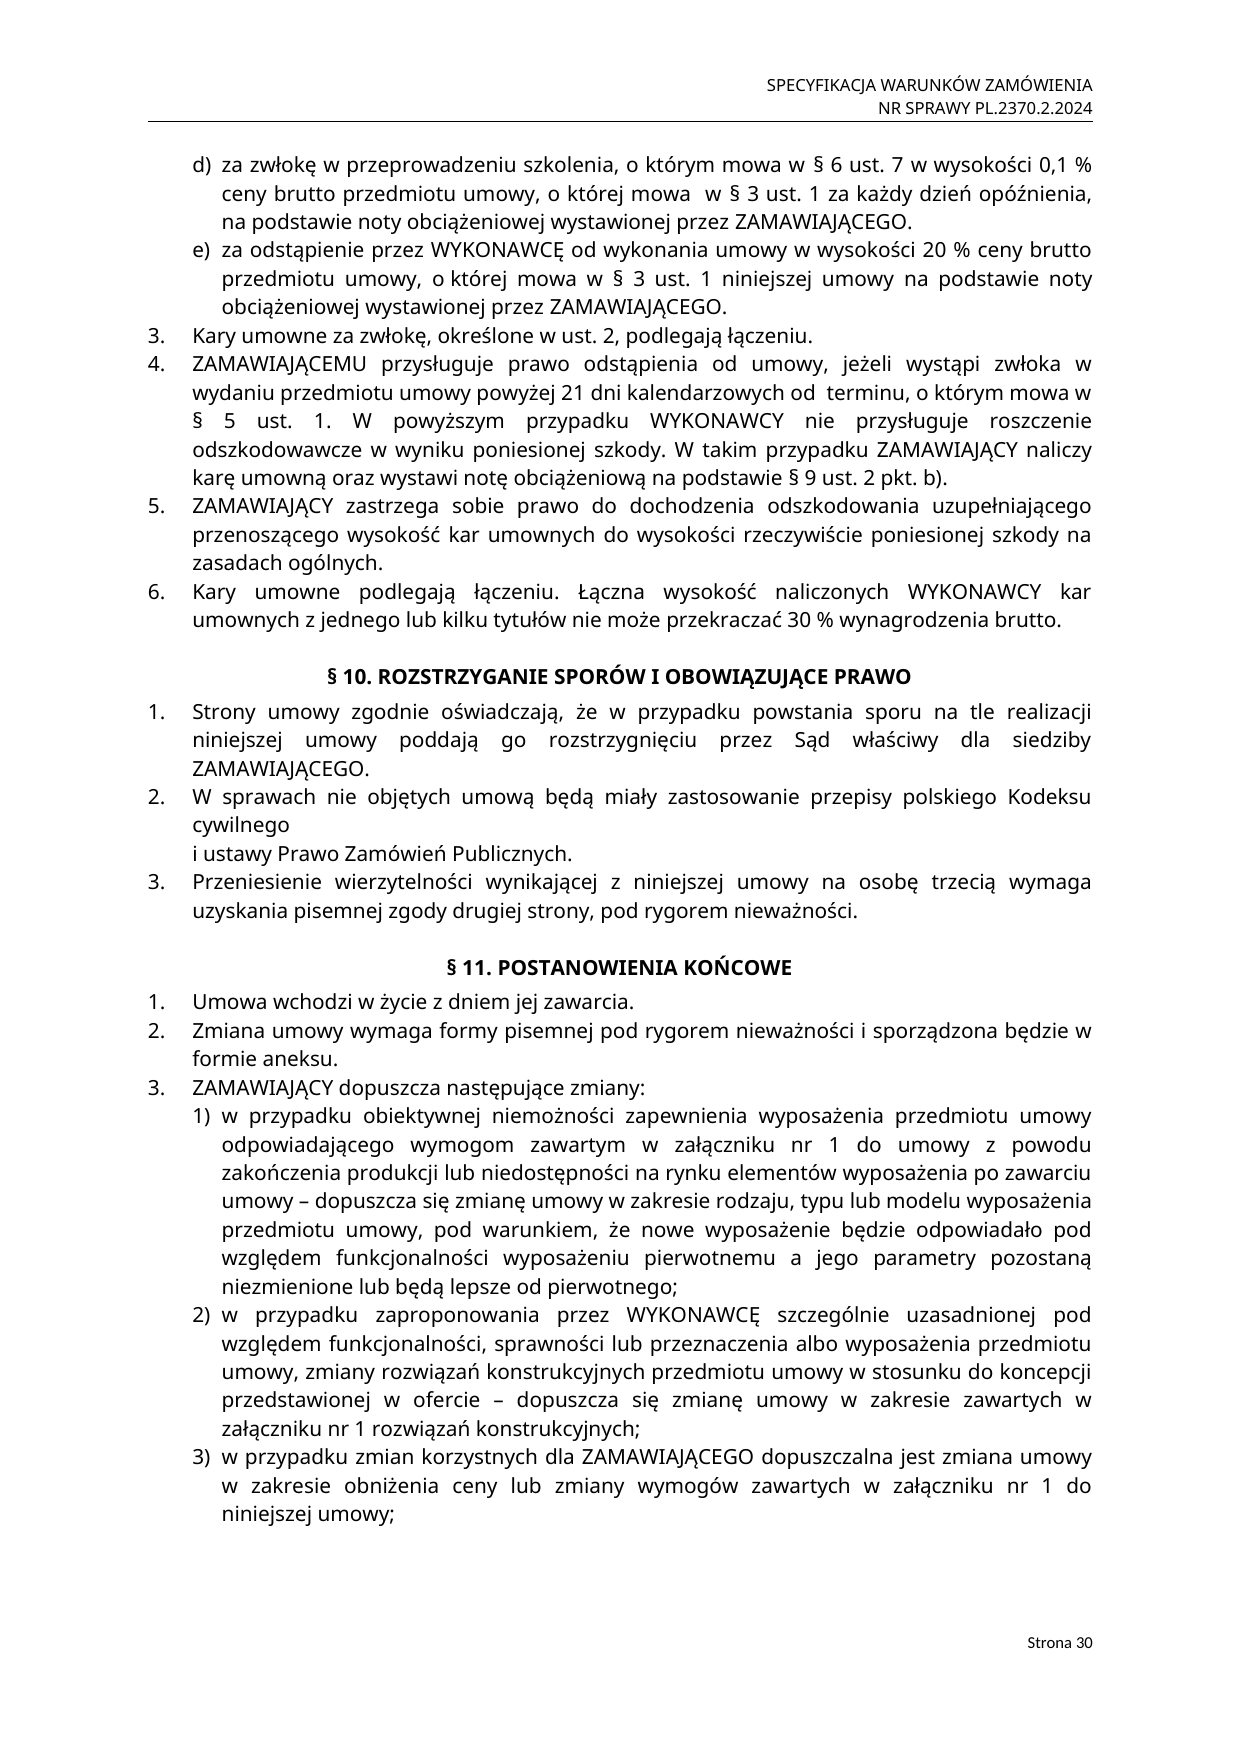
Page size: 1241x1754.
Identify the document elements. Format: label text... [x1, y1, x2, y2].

text 3. Przeniesienie wierzytelności wynikającej z niniejszej umowy na osobę trzecią wymaga uzyskania pisemnej zgody drugiej strony, pod rygorem nieważności. [148, 867, 1093, 924]
list ZAMAWIAJĄCEMU przysługuje prawo odstąpienia od umowy, jeżeli wystąpi zwłoka w wydaniu przedmiotu umowy powyżej 21 dni kalendarzowych od terminu, o którym mowa w § 5 ust. 1. W powyższym przypadku WYKONAWCY nie przysługuje roszczenie odszkodowawcze w wyniku poniesionej szkody. W takim przypadku ZAMAWIAJĄCY naliczy karę umowną oraz wystawi notę obciążeniową na podstawie § 9 ust. 2 pkt. b). [148, 349, 1093, 492]
list Kary umowne za zwłokę, określone w ust. 2, podlegają łączeniu. [148, 321, 1093, 349]
list ZAMAWIAJĄCY zastrzega sobie prawo do dochodzenia odszkodowania uzupełniającego przenoszącego wysokość kar umownych do wysokości rzeczywiście poniesionej szkody na zasadach ogólnych. [148, 492, 1093, 577]
text 2. W sprawach nie objętych umową będą miały zastosowanie przepisy polskiego Kodeksu cywilnego i ustawy Prawo Zamówień Publicznych. [148, 782, 1093, 867]
list w przypadku zmian korzystnych dla ZAMAWIAJĄCEGO dopuszczalna jest zmiana umowy w zakresie obniżenia ceny lub zmiany wymogów zawartych w załączniku nr 1 do niniejszej umowy; [192, 1442, 1093, 1528]
list Kary umowne podlegają łączeniu. Łączna wysokość naliczonych WYKONAWCY kar umownych z jednego lub kilku tytułów nie może przekraczać 30 % wynagrodzenia brutto. [148, 577, 1093, 634]
list w przypadku obiektywnej niemożności zapewnienia wyposażenia przedmiotu umowy odpowiadającego wymogom zawartym w załączniku nr 1 do umowy z powodu zakończenia produkcji lub niedostępności na rynku elementów wyposażenia po zawarciu umowy – dopuszcza się zmianę umowy w zakresie rodzaju, typu lub modelu wyposażenia przedmiotu umowy, pod warunkiem, że nowe wyposażenie będzie odpowiadało pod względem funkcjonalności wyposażeniu pierwotnemu a jego parametry pozostaną niezmienione lub będą lepsze od pierwotnego; [192, 1101, 1093, 1300]
text 3. ZAMAWIAJĄCY dopuszcza następujące zmiany: [148, 1073, 1093, 1101]
text § 11. POSTANOWIENIA KOŃCOWE [148, 953, 1091, 981]
text 2. Zmiana umowy wymaga formy pisemnej pod rygorem nieważności i sporządzona będzie w formie aneksu. [148, 1016, 1093, 1073]
text 1. Umowa wchodzi w życie z dniem jej zawarcia. [148, 987, 1093, 1016]
text § 10. ROZSTRZYGANIE SPORÓW I OBOWIĄZUJĄCE PRAWO [148, 662, 1091, 691]
list za odstąpienie przez WYKONAWCĘ od wykonania umowy w wysokości 20 % ceny brutto przedmiotu umowy, o której mowa w § 3 ust. 1 niniejszej umowy na podstawie noty obciążeniowej wystawionej przez ZAMAWIAJĄCEGO. [192, 236, 1093, 321]
list w przypadku zaproponowania przez WYKONAWCĘ szczególnie uzasadnionej pod względem funkcjonalności, sprawności lub przeznaczenia albo wyposażenia przedmiotu umowy, zmiany rozwiązań konstrukcyjnych przedmiotu umowy w stosunku do koncepcji przedstawionej w ofercie – dopuszcza się zmianę umowy w zakresie zawartych w załączniku nr 1 rozwiązań konstrukcyjnych; [192, 1300, 1093, 1442]
list za zwłokę w przeprowadzeniu szkolenia, o którym mowa w § 6 ust. 7 w wysokości 0,1 % ceny brutto przedmiotu umowy, o której mowa w § 3 ust. 1 za każdy dzień opóźnienia, na podstawie noty obciążeniowej wystawionej przez ZAMAWIAJĄCEGO. [192, 150, 1093, 236]
text 1. Strony umowy zgodnie oświadczają, że w przypadku powstania sporu na tle realizacji niniejszej umowy poddają go rozstrzygnięciu przez Sąd właściwy dla siedziby ZAMAWIAJĄCEGO. [148, 697, 1093, 782]
